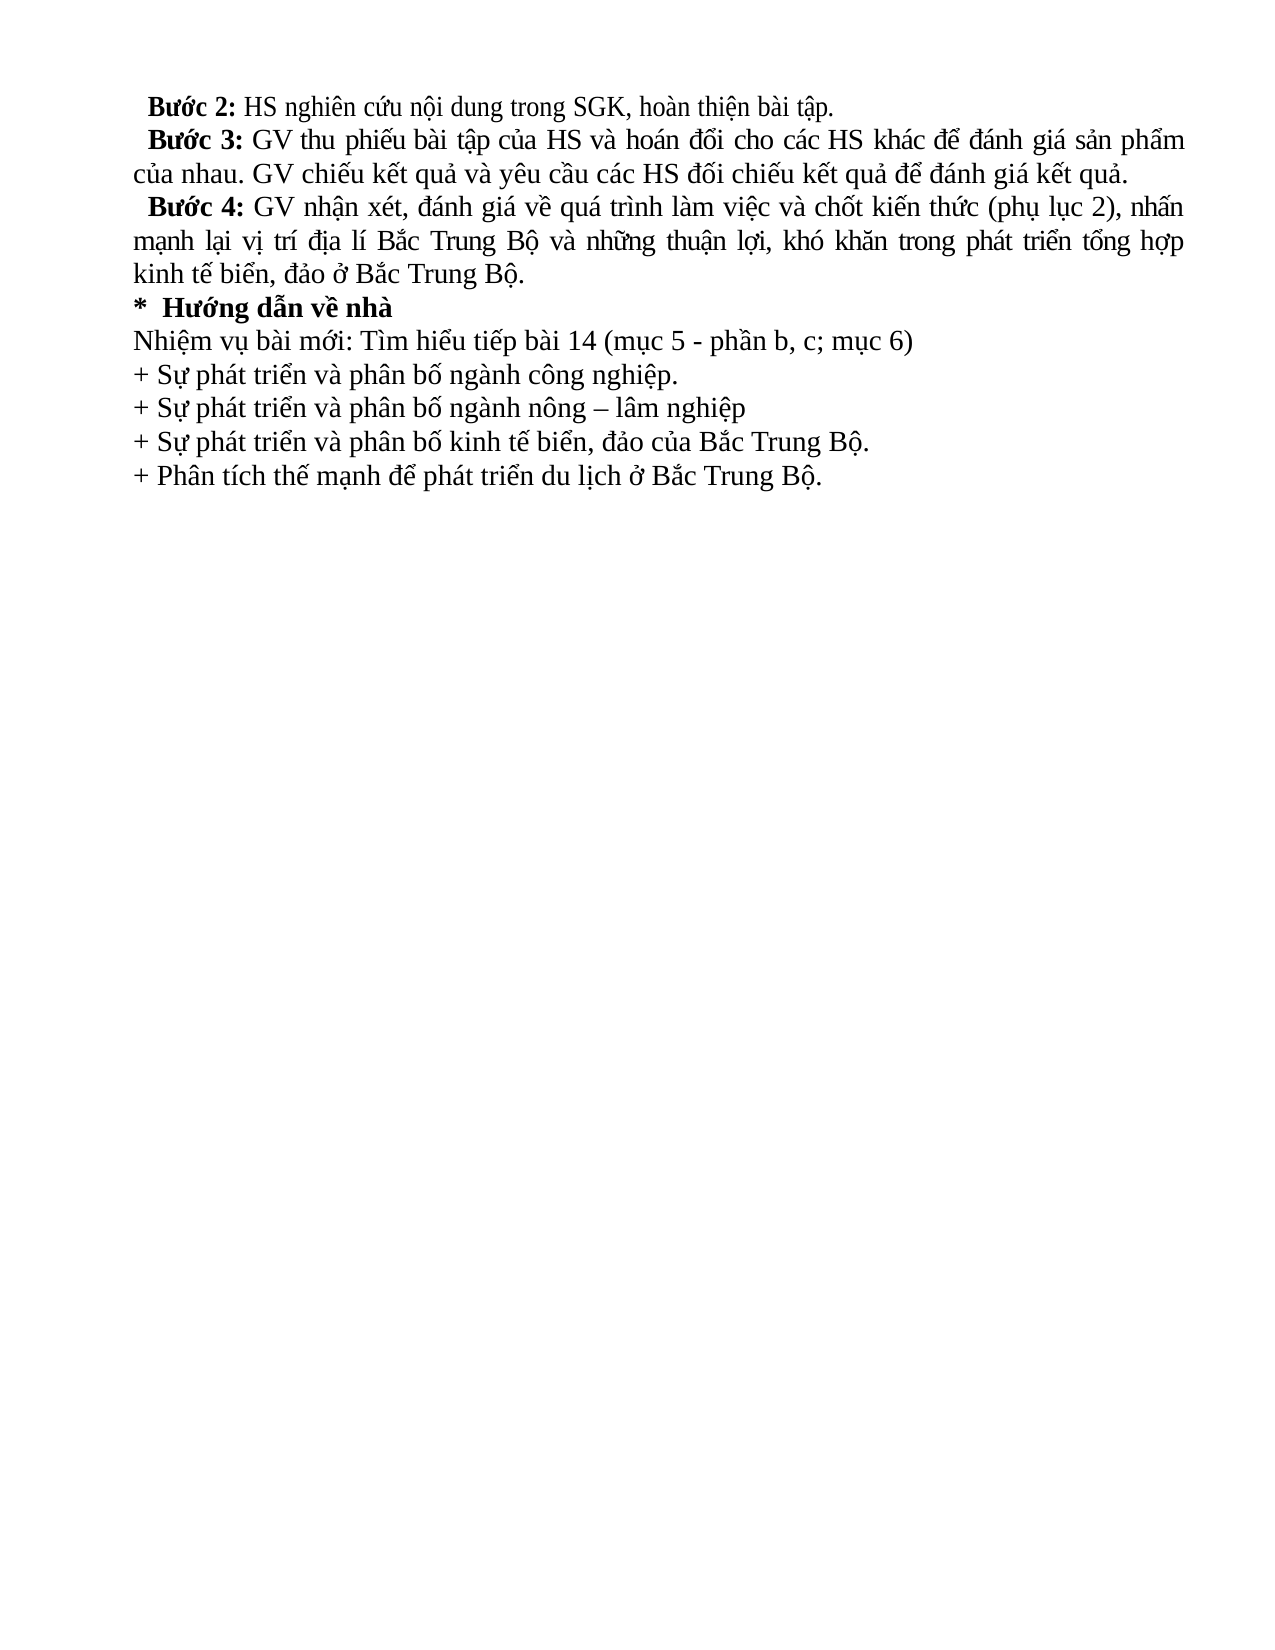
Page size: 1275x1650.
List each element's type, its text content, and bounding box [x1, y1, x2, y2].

text + Sự phát triển và phân bố kinh tế biển, đảo của Bắc Trung Bộ. [133, 424, 1196, 458]
text Nhiệm vụ bài mới: Tìm hiểu tiếp bài 14 (mục 5 - phần b, c; mục 6) [133, 323, 1196, 357]
list Bước 3: GV thu phiếu bài tập của HS và hoán đổi cho các HS khác để đánh giá sản phẩm của nhau. GV chiếu kết quả và yêu cầu các HS đối chiếu kết quả để đánh giá kết quả. [133, 122, 1186, 189]
text + Sự phát triển và phân bố ngành công nghiệp. [133, 357, 1196, 391]
text + Sự phát triển và phân bố ngành nông – lâm nghiệp [133, 391, 1196, 424]
list Bước 4: GV nhận xét, đánh giá về quá trình làm việc và chốt kiến thức (phụ lục 2), nhấn mạnh lại vị trí địa lí Bắc Trung Bộ và những thuận lợi, khó khăn trong phát triển tổng hợp kinh tế biển, đảo ở Bắc Trung Bộ. [133, 189, 1186, 290]
text + Phân tích thế mạnh để phát triển du lịch ở Bắc Trung Bộ. [133, 458, 1196, 491]
list Bước 2: HS nghiên cứu nội dung trong SGK, hoàn thiện bài tập. [133, 89, 1186, 122]
text * Hướng dẫn về nhà [133, 290, 1196, 323]
